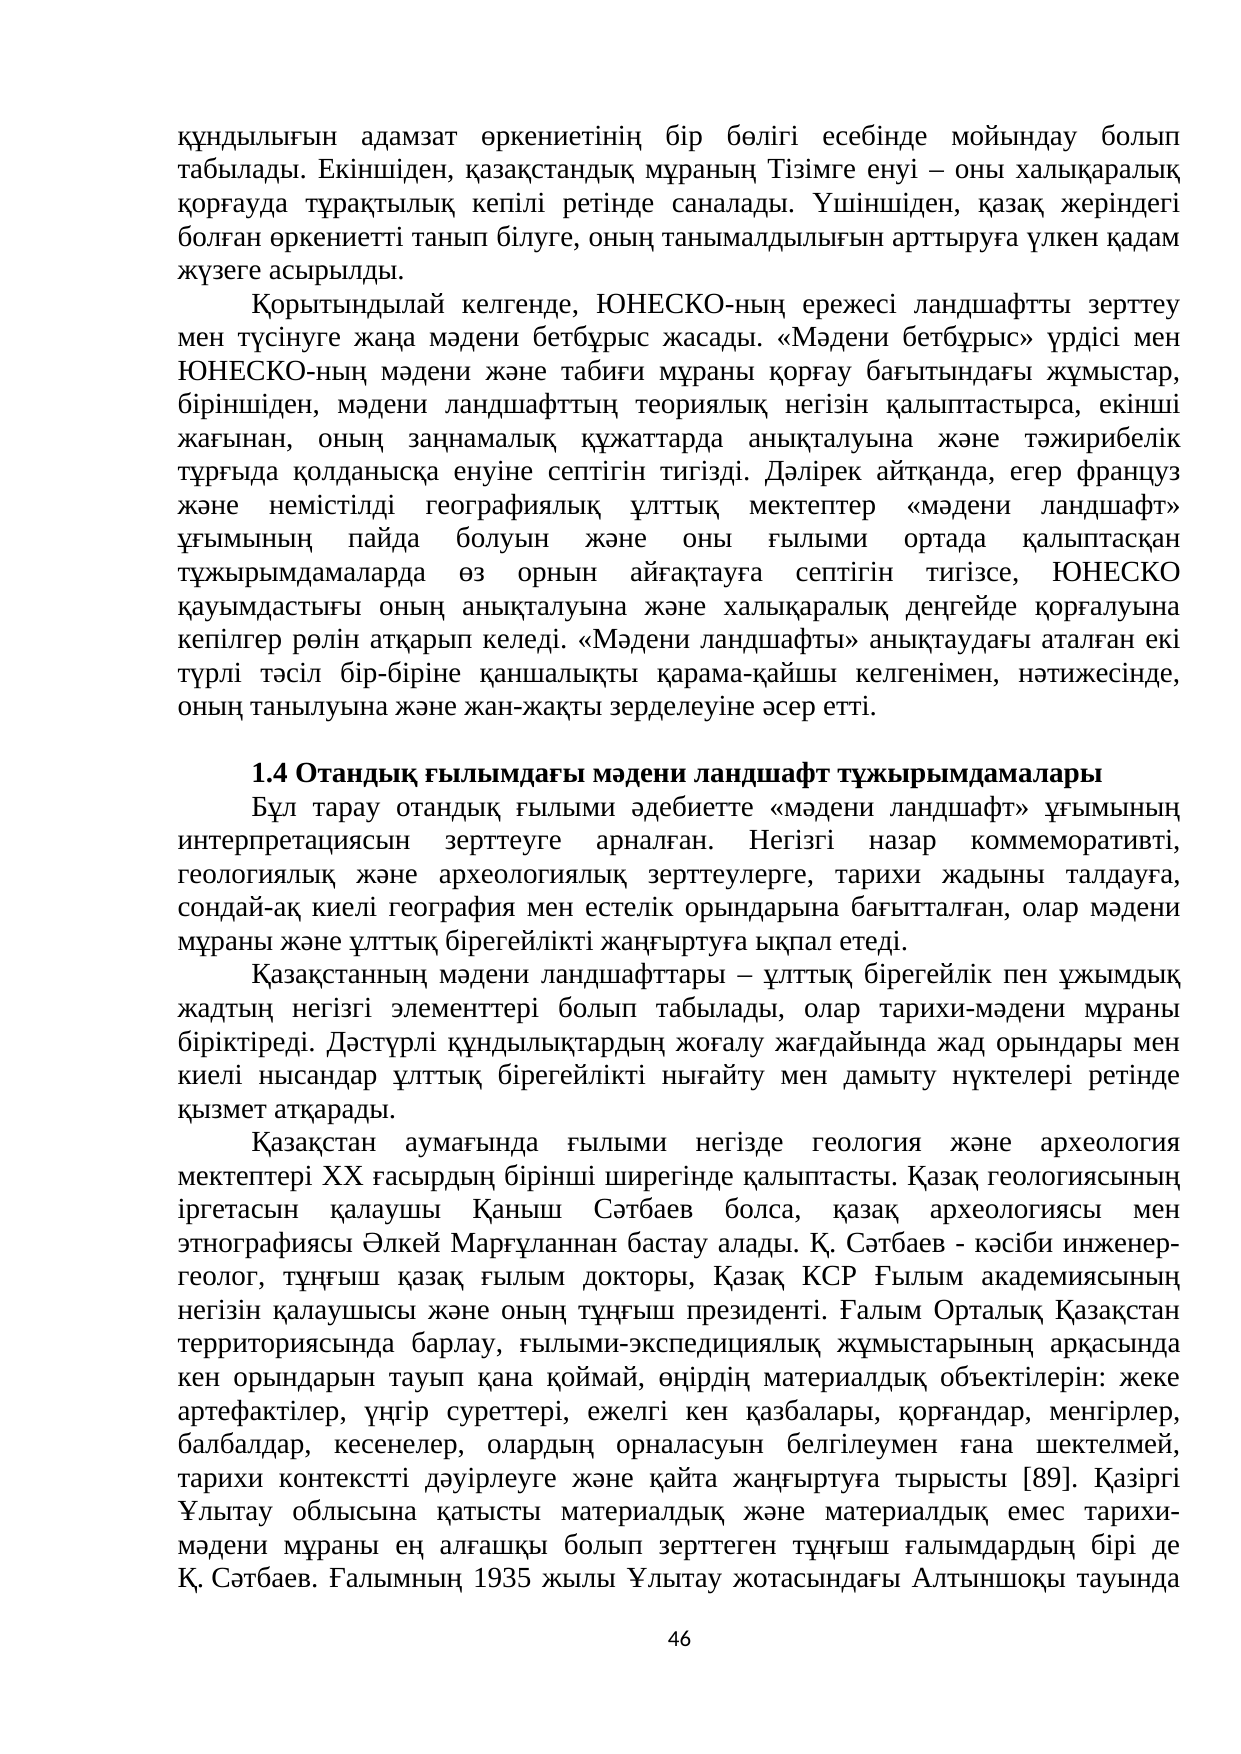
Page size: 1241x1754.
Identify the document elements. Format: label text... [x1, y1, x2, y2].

text Қорытындылай келгенде, ЮНЕСКО-ның ережесі ландшафтты зерттеу мен түсінуге жаңа мәдени бетбұрыс жасады. «Мәдени бетбұрыс» үрдісі мен ЮНЕСКО-ның мәдени және табиғи мұраны қорғау бағытындағы жұмыстар, біріншіден, мәдени ландшафттың теориялық негізін қалыптастырса, екінші жағынан, оның заңнамалық құжаттарда анықталуына және тәжирибелік тұрғыда қолданысқа енуіне септігін тигізді. Дәлірек айтқанда, егер француз және немістілді географиялық ұлттық мектептер «мәдени ландшафт» ұғымының пайда болуын және оны ғылыми ортада қалыптасқан тұжырымдамаларда өз орнын айғақтауға септігін тигізсе, ЮНЕСКО қауымдастығы оның анықталуына және халықаралық деңгейде қорғалуына кепілгер рөлін атқарып келеді. «Мәдени ландшафты» анықтаудағы аталған екі түрлі тәсіл бір-біріне қаншалықты қарама-қайшы келгенімен, нәтижесінде, оның танылуына және жан-жақты зерделеуіне әсер етті. [177, 286, 1181, 722]
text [177, 118, 1181, 286]
text Бұл тарау отандық ғылыми әдебиетте «мәдени ландшафт» ұғымының интерпретациясын зерттеуге арналған. Негізгі назар коммеморативті, геологиялық және археологиялық зерттеулерге, тарихи жадыны талдауға, сондай-ақ киелі география мен естелік орындарына бағытталған, олар мәдени мұраны және ұлттық бірегейлікті жаңғыртуға ықпал етеді. [177, 789, 1181, 957]
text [177, 1124, 1181, 1594]
text Қазақстанның мәдени ландшафттары – ұлттық бірегейлік пен ұжымдық жадтың негізгі элементтері болып табылады, олар тарихи-мәдени мұраны біріктіреді. Дәстүрлі құндылықтардың жоғалу жағдайында жад орындары мен киелі нысандар ұлттық бірегейлікті нығайту мен дамыту нүктелері ретінде қызмет атқарады. [177, 957, 1181, 1124]
text 1.4 Отандық ғылымдағы мәдени ландшафт тұжырымдамалары [177, 755, 1181, 789]
